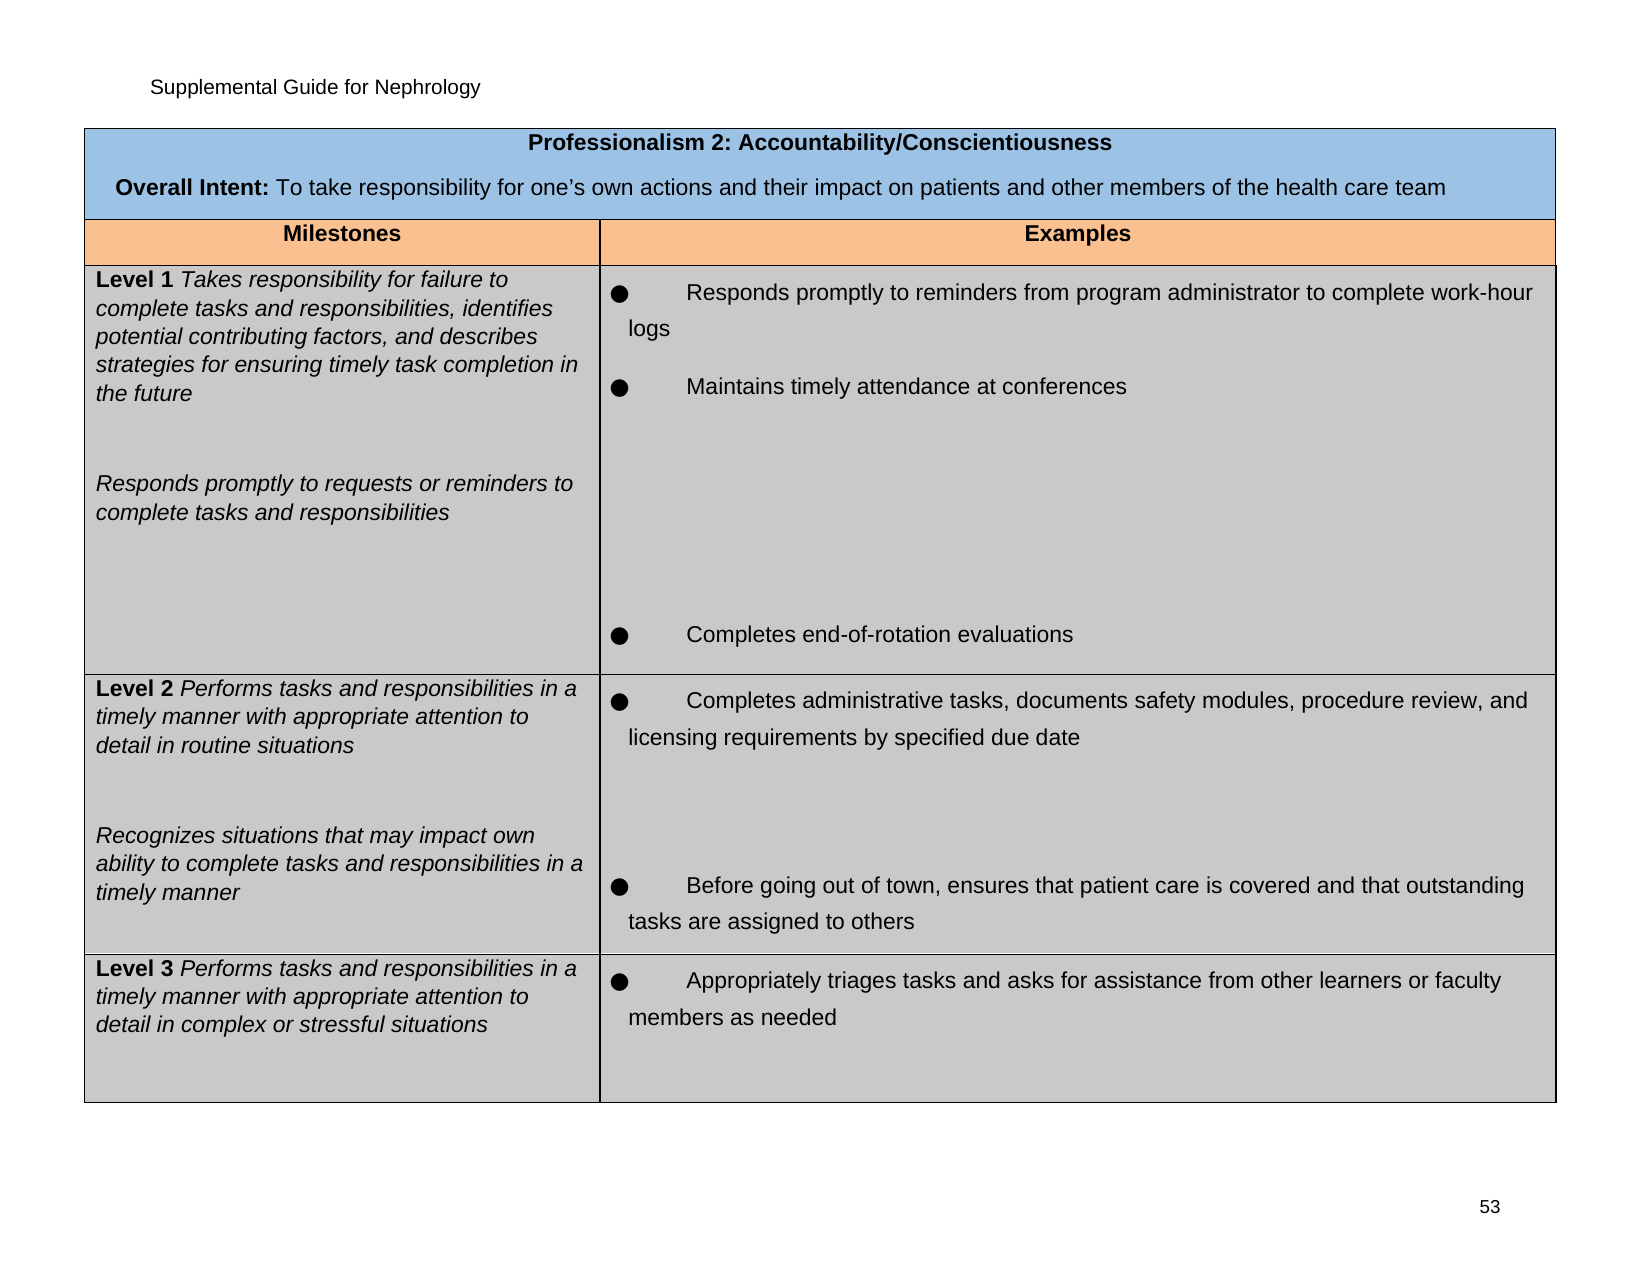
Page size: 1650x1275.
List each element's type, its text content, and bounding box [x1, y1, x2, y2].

table_cell Level 2 Performs tasks and responsibilities in a timely manner with appropriate attention to detail in routine situations Recognizes situations that may impact own ability to complete tasks and responsibilities in a timely manner [85, 675, 599, 953]
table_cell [601, 955, 1555, 1102]
table_header Professionalism 2: Accountability/Conscientiousness Overall Intent: To take responsibility for one’s own actions and their impact on patients and other members of the health care team [85, 129, 1555, 219]
table_cell Completes administrative tasks, documents safety modules, procedure review, and licensing requirements by specified due date Before going out of town, ensures that patient care is covered and that outstanding tasks are assigned to others [601, 675, 1555, 953]
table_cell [85, 955, 599, 1102]
table_cell Level 1 Takes responsibility for failure to complete tasks and responsibilities, identifies potential contributing factors, and describes strategies for ensuring timely task completion in the future Responds promptly to requests or reminders to complete tasks and responsibilities [85, 266, 599, 674]
table_cell Examples [601, 220, 1555, 265]
table_cell Responds promptly to reminders from program administrator to complete work-hour logs Maintains timely attendance at conferences Completes end-of-rotation evaluations [601, 266, 1555, 674]
table_cell Milestones [85, 220, 599, 265]
